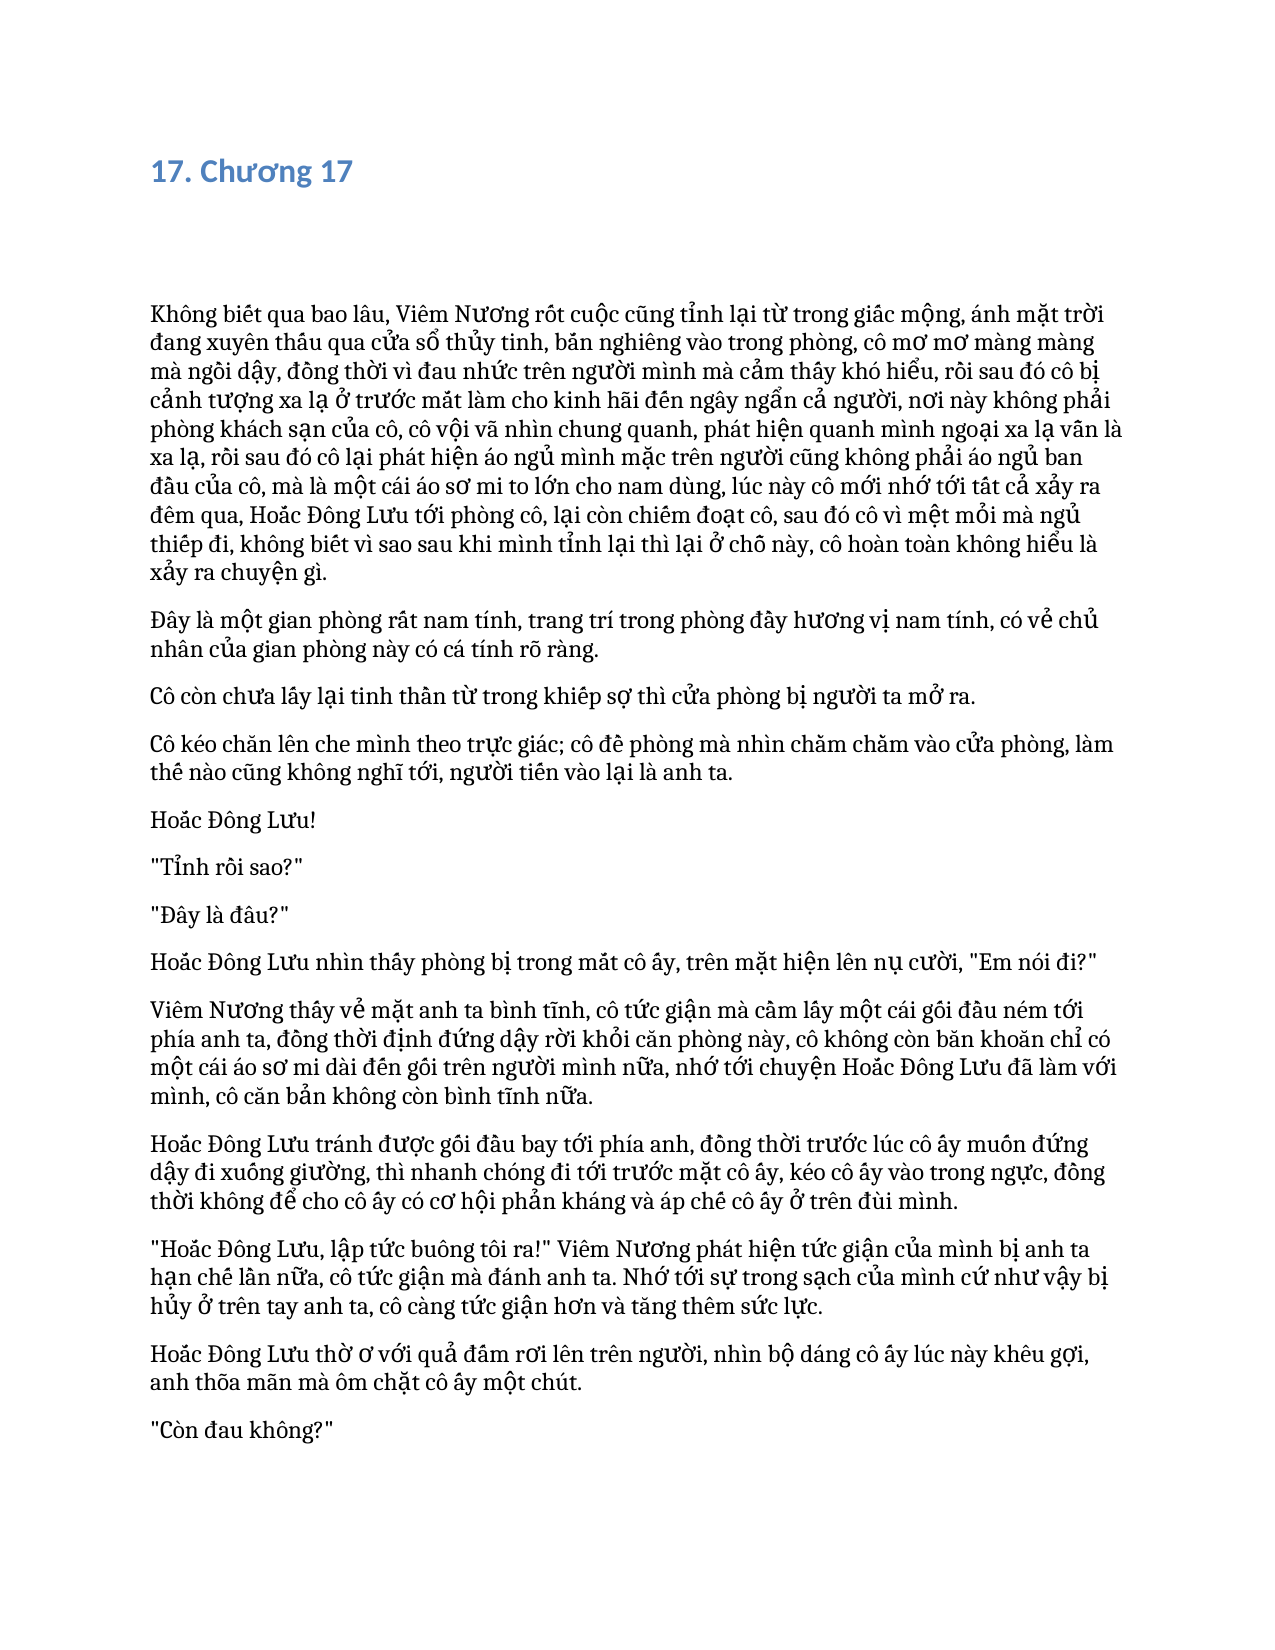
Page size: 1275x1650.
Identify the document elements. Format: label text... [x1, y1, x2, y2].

text Cô kéo chăn lên che mình theo trực giác; cô đề phòng mà nhìn chằm chằm vào cửa phòng, làm thế nào cũng không nghĩ tới, người tiến vào lại là anh ta. [150, 729, 1125, 787]
text Đây là một gian phòng rất nam tính, trang trí trong phòng đầy hương vị nam tính, có vẻ chủ nhân của gian phòng này có cá tính rõ ràng. [150, 606, 1125, 663]
text Viêm Nương thấy vẻ mặt anh ta bình tĩnh, cô tức giận mà cầm lấy một cái gối đầu ném tới phía anh ta, đồng thời định đứng dậy rời khỏi căn phòng này, cô không còn băn khoăn chỉ có một cái áo sơ mi dài đến gối trên người mình nữa, nhớ tới chuyện Hoắc Đông Lưu đã làm với mình, cô căn bản không còn bình tĩnh nữa. [150, 996, 1125, 1111]
text Hoắc Đông Lưu thờ ơ với quả đấm rơi lên trên người, nhìn bộ dáng cô ấy lúc này khêu gợi, anh thõa mãn mà ôm chặt cô ấy một chút. [150, 1339, 1125, 1397]
text Cô còn chưa lấy lại tinh thần từ trong khiếp sợ thì cửa phòng bị người ta mở ra. [150, 682, 1125, 711]
text Hoắc Đông Lưu nhìn thấy phòng bị trong mắt cô ấy, trên mặt hiện lên nụ cười, "Em nói đi?" [150, 948, 1125, 977]
text Hoắc Đông Lưu tránh được gối đầu bay tới phía anh, đồng thời trước lúc cô ấy muốn đứng dậy đi xuống giường, thì nhanh chóng đi tới trước mặt cô ấy, kéo cô ấy vào trong ngực, đồng thời không để cho cô ấy có cơ hội phản kháng và áp chế cô ấy ở trên đùi mình. [150, 1129, 1125, 1216]
text "Đây là đâu?" [150, 901, 1125, 929]
text "Hoắc Đông Lưu, lập tức buông tôi ra!" Viêm Nương phát hiện tức giận của mình bị anh ta hạn chế lần nữa, cô tức giận mà đánh anh ta. Nhớ tới sự trong sạch của mình cứ như vậy bị hủy ở trên tay anh ta, cô càng tức giận hơn và tăng thêm sức lực. [150, 1234, 1125, 1321]
text Hoắc Đông Lưu! [150, 806, 1125, 834]
text "Còn đau không?" [150, 1416, 1125, 1444]
text "Tỉnh rồi sao?" [150, 853, 1125, 882]
text Không biết qua bao lâu, Viêm Nương rốt cuộc cũng tỉnh lại từ trong giấc mộng, ánh mặt trời đang xuyên thấu qua cửa sổ thủy tinh, bắn nghiêng vào trong phòng, cô mơ mơ màng màng mà ngồi dậy, đồng thời vì đau nhức trên người mình mà cảm thấy khó hiểu, rồi sau đó cô bị cảnh tượng xa lạ ở trước mắt làm cho kinh hãi đến ngây ngẩn cả người, nơi này không phải phòng khách sạn của cô, cô vội vã nhìn chung quanh, phát hiện quanh mình ngoại xa lạ vẫn là xa lạ, rồi sau đó cô lại phát hiện áo ngủ mình mặc trên người cũng không phải áo ngủ ban đầu của cô, mà là một cái áo sơ mi to lớn cho nam dùng, lúc này cô mới nhớ tới tất cả xảy ra đêm qua, Hoắc Đông Lưu tới phòng cô, lại còn chiếm đoạt cô, sau đó cô vì mệt mỏi mà ngủ thiếp đi, không biết vì sao sau khi mình tỉnh lại thì lại ở chỗ này, cô hoàn toàn không hiểu là xảy ra chuyện gì. [150, 299, 1125, 587]
subtitle 17. Chương 17 [150, 150, 1125, 191]
